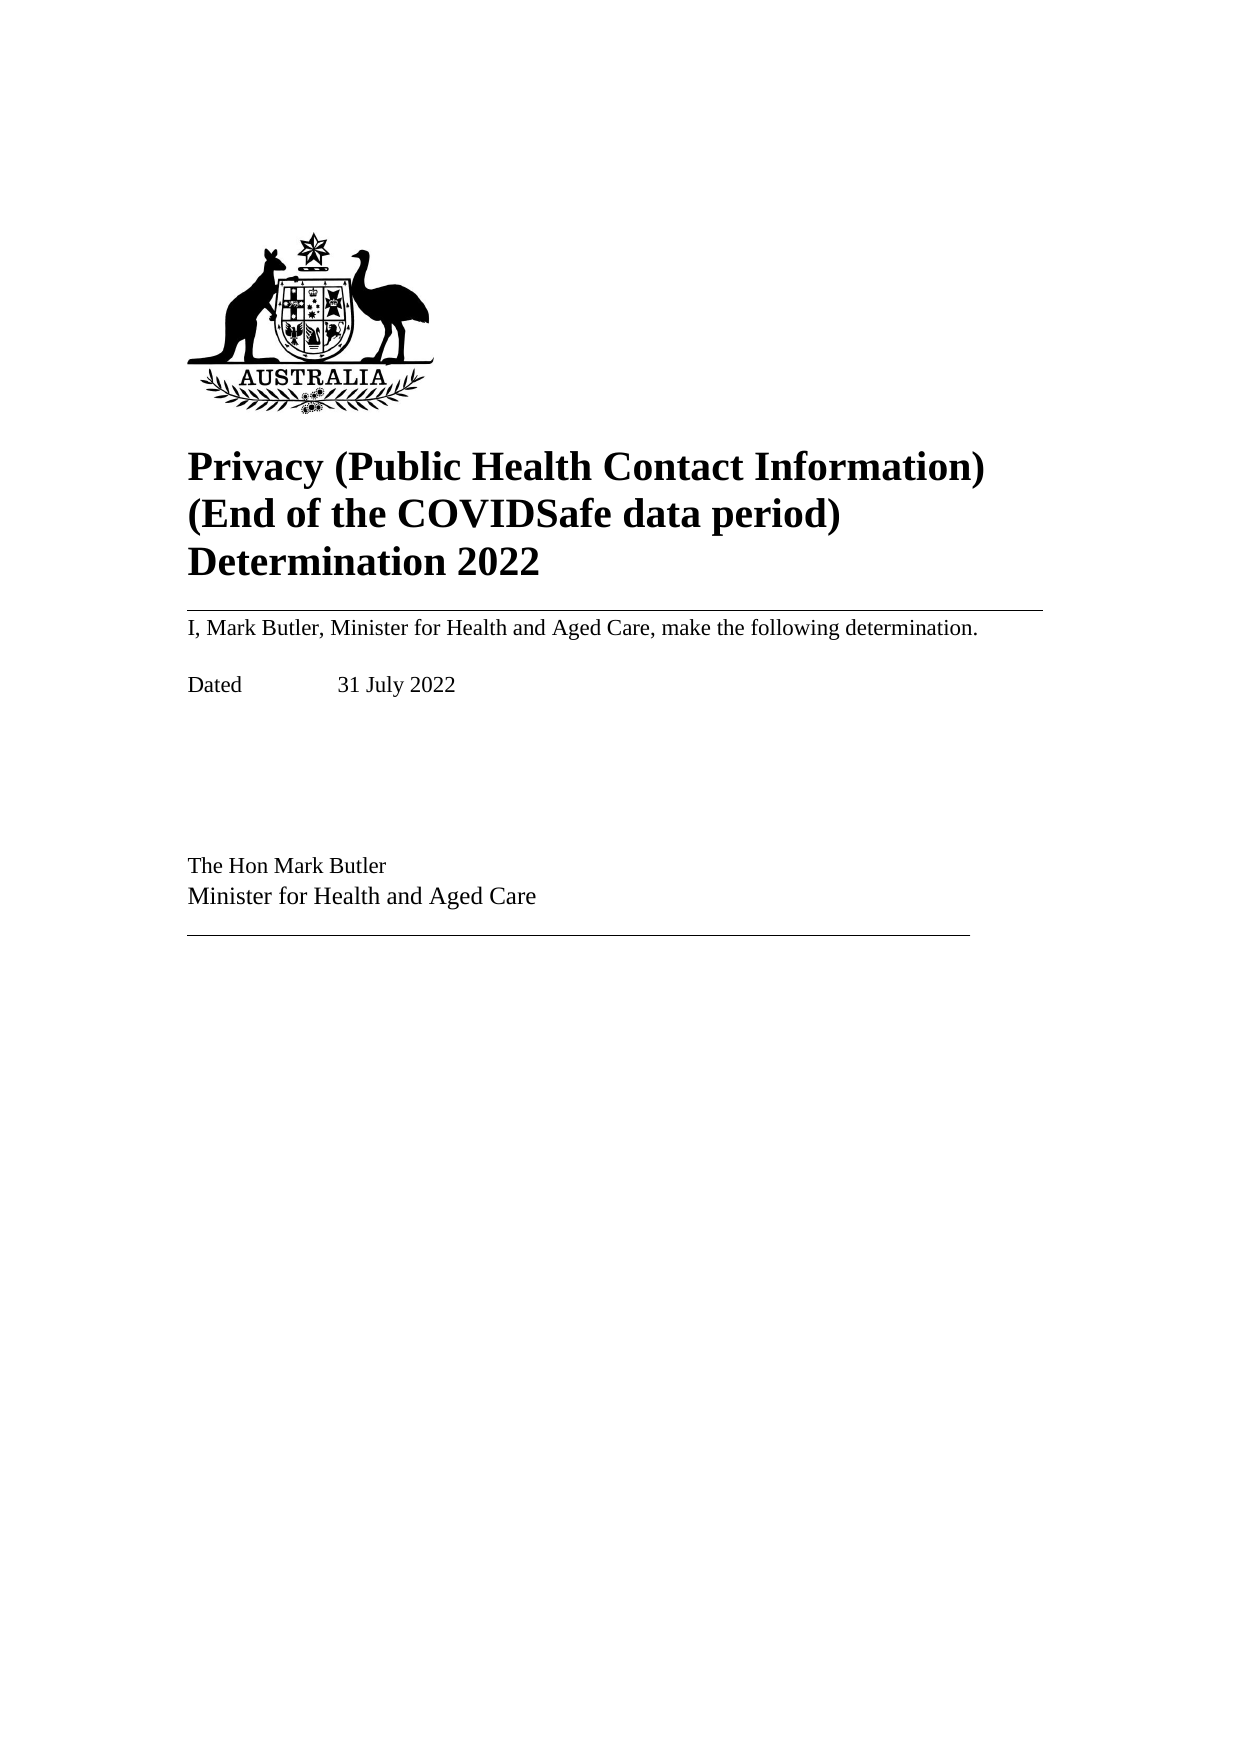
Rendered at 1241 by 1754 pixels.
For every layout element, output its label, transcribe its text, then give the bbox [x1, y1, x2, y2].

text Minister for Health and Aged Care [187, 879, 970, 935]
text Dated 31 July 2022 [187, 671, 1012, 698]
picture [187, 232, 434, 414]
text I, Mark Butler, Minister for Health and Aged Care, make the following determination. [187, 611, 1043, 640]
text The Hon Mark Butler [187, 848, 1012, 879]
text Privacy (Public Health Contact Information) (End of the COVIDSafe data period) Determination 2022 [187, 441, 1053, 585]
